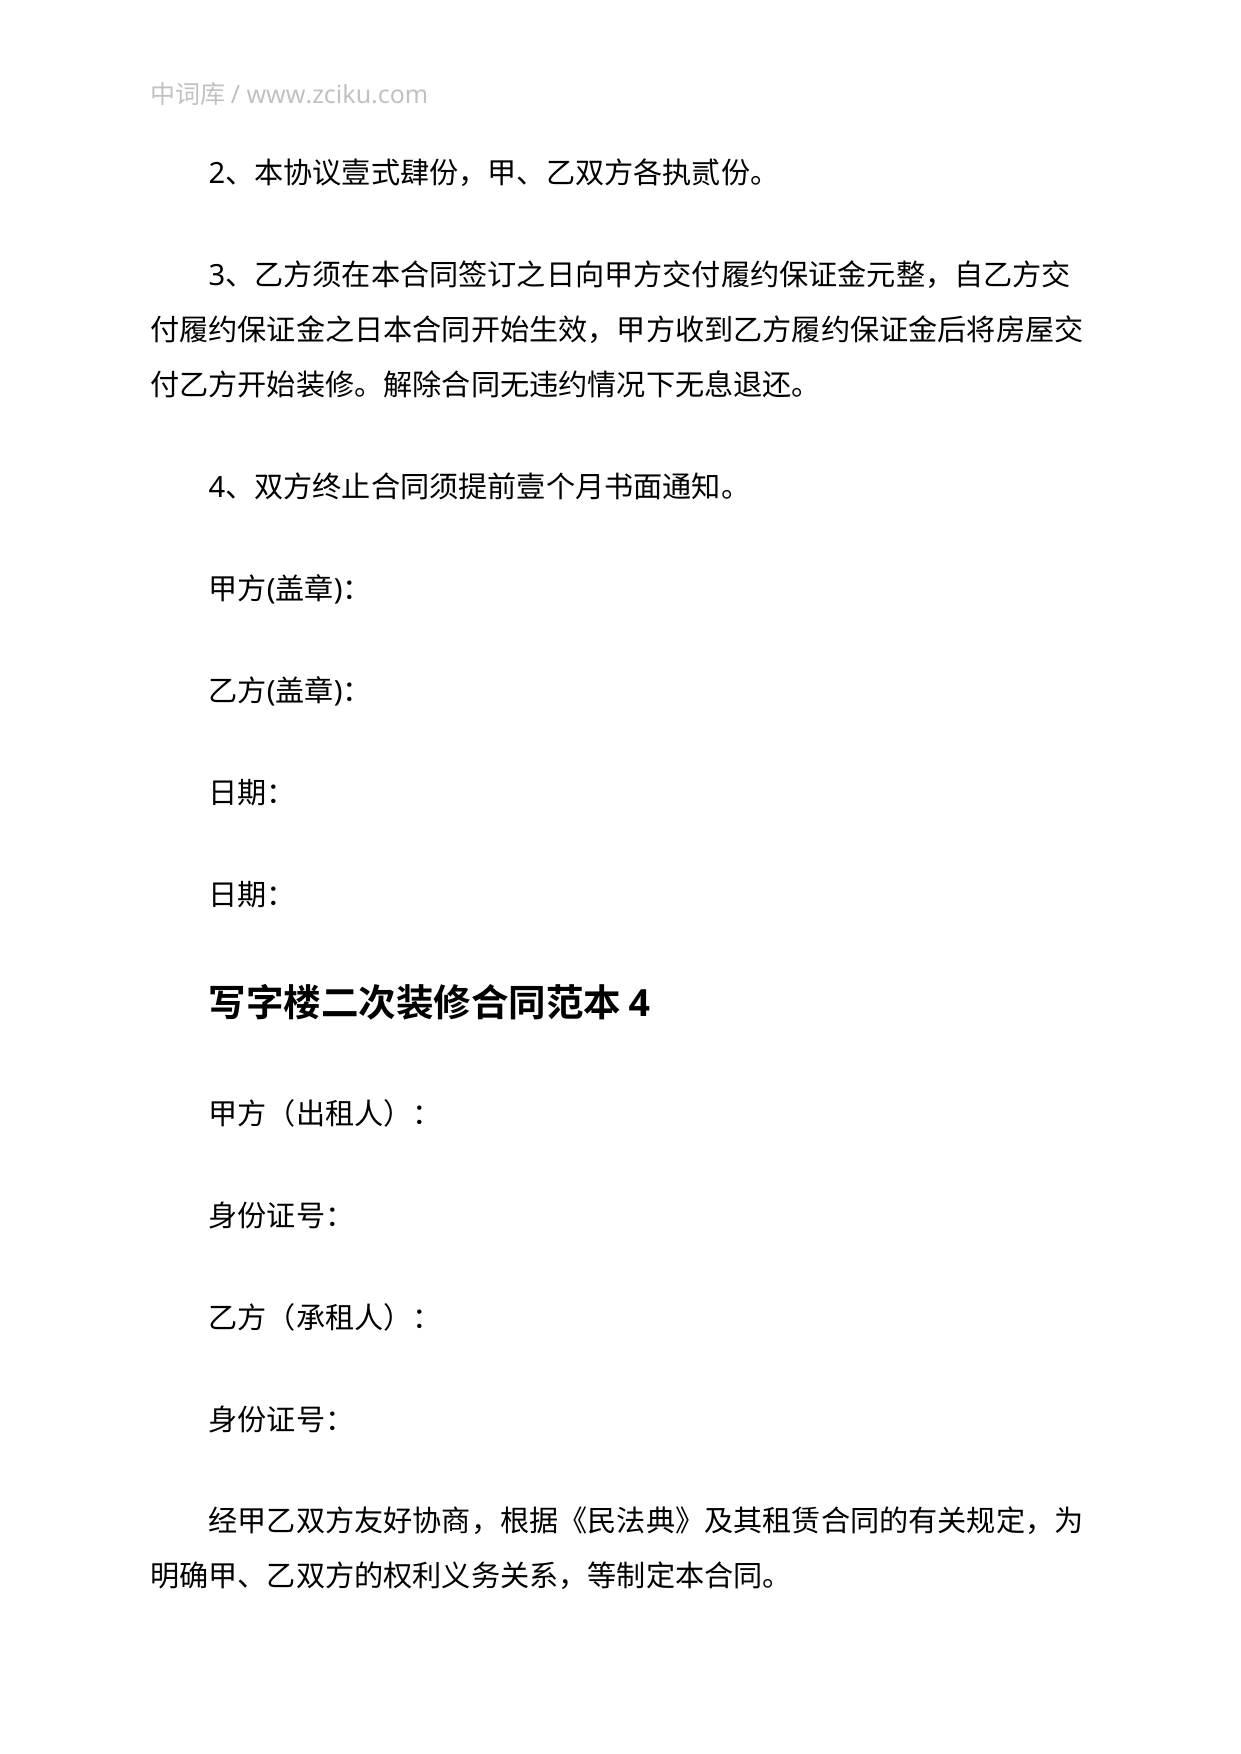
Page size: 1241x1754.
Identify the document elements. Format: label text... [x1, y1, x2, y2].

text 经甲乙双方友好协商，根据《民法典》及其租赁合同的有关规定，为明确甲、乙双方的权利义务关系，等制定本合同。 [150, 1498, 1090, 1595]
text 甲方（出租人）： [150, 1091, 1090, 1133]
text 身份证号： [150, 1192, 1090, 1235]
text 乙方(盖章)： [150, 668, 1090, 710]
text 3、乙方须在本合同签订之日向甲方交付履约保证金元整，自乙方交付履约保证金之日本合同开始生效，甲方收到乙方履约保证金后将房屋交付乙方开始装修。解除合同无违约情况下无息退还。 [150, 252, 1090, 404]
text 2、本协议壹式肆份，甲、乙双方各执贰份。 [150, 150, 1090, 192]
text 4、双方终止合同须提前壹个月书面通知。 [150, 464, 1090, 506]
text 身份证号： [150, 1396, 1090, 1438]
text 乙方（承租人）： [150, 1294, 1090, 1337]
text 甲方(盖章)： [150, 566, 1090, 608]
text 日期： [150, 769, 1090, 812]
text 日期： [150, 871, 1090, 914]
text 写字楼二次装修合同范本4 [150, 973, 1090, 1028]
